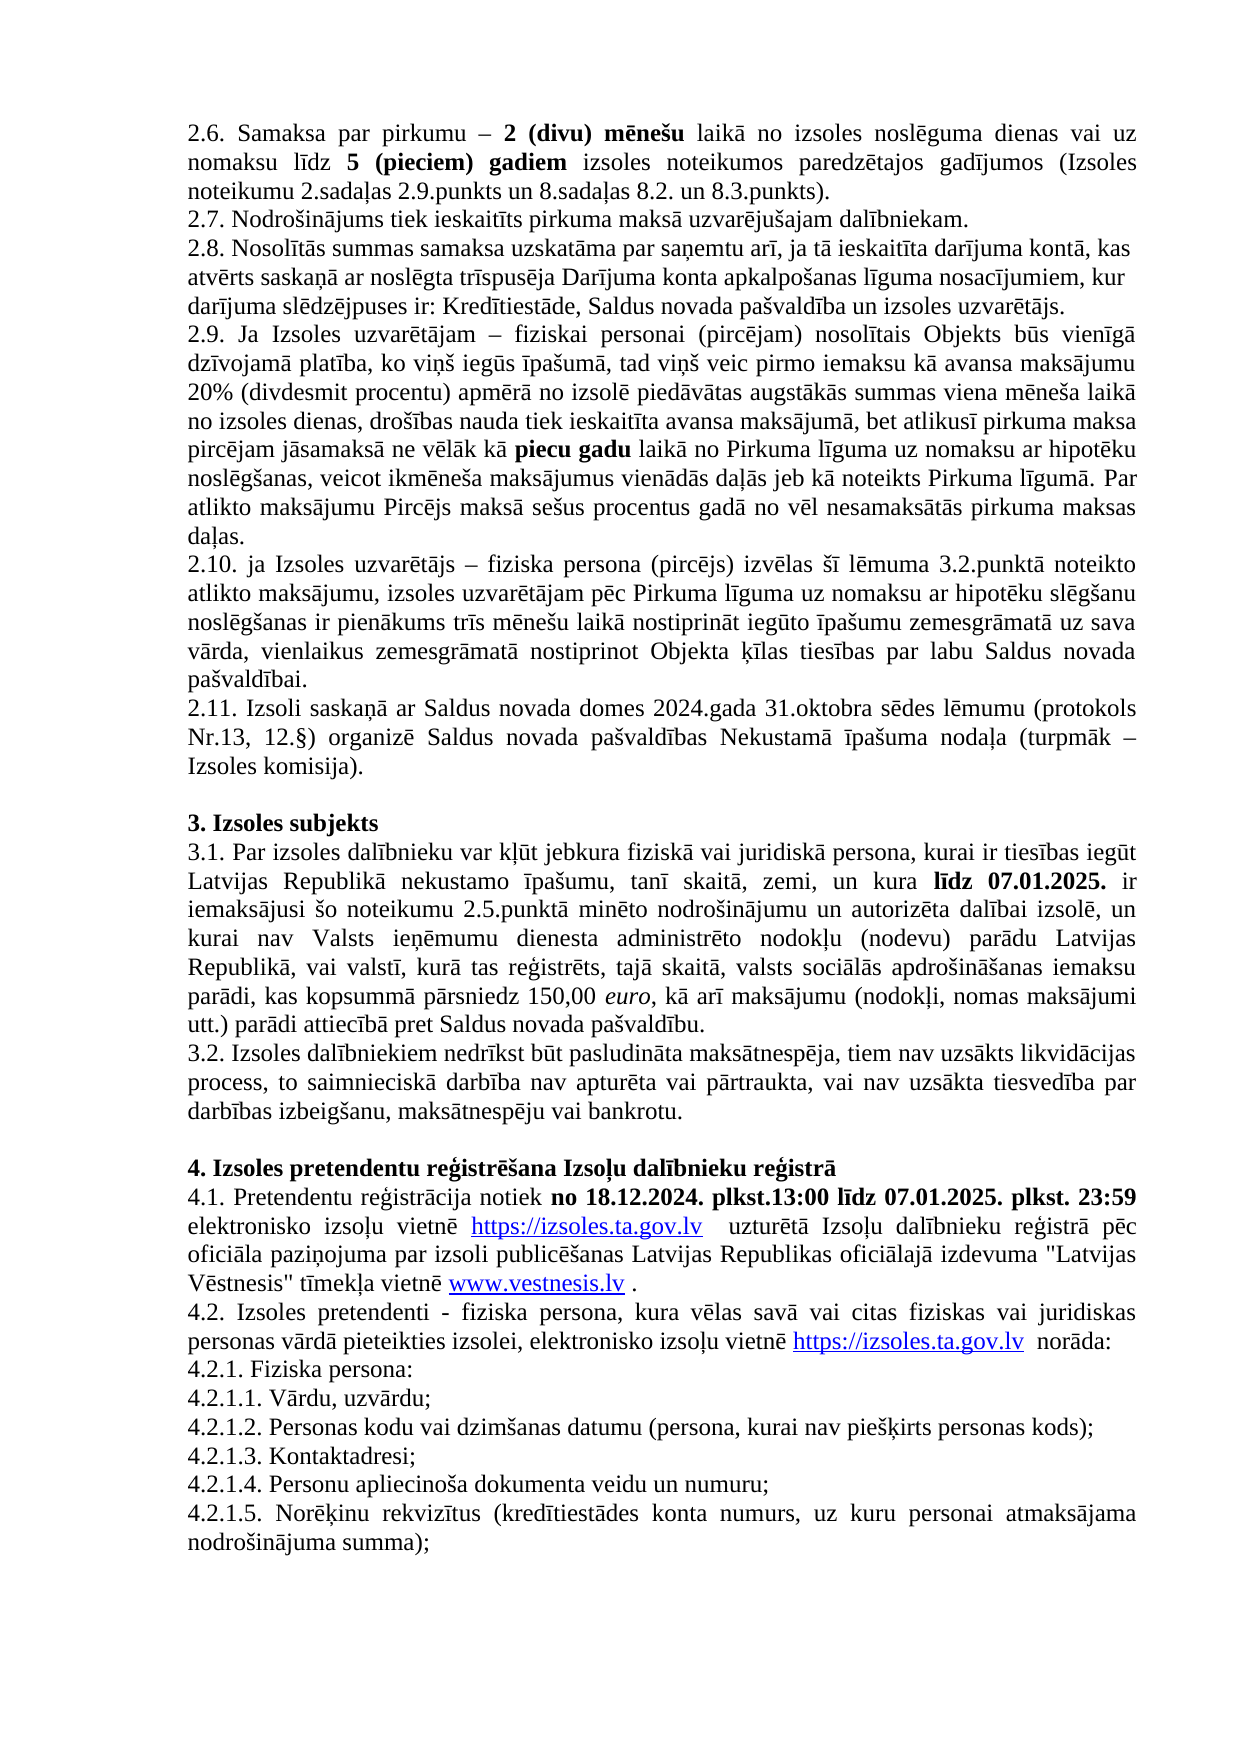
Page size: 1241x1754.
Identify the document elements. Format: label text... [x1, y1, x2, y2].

text 2.10. ja Izsoles uzvarētājs – fiziska persona (pircējs) izvēlas šī lēmuma 3.2.punktā noteikto atlikto maksājumu, izsoles uzvarētājam pēc Pirkuma līguma uz nomaksu ar hipotēku slēgšanu noslēgšanas ir pienākums trīs mēnešu laikā nostiprināt iegūto īpašumu zemesgrāmatā uz sava vārda, vienlaikus zemesgrāmatā nostiprinot Objekta ķīlas tiesības par labu Saldus novada pašvaldībai. [187, 549, 1137, 693]
text 3.2. Izsoles dalībniekiem nedrīkst būt pasludināta maksātnespēja, tiem nav uzsākts likvidācijas process, to saimnieciskā darbība nav apturēta vai pārtraukta, vai nav uzsākta tiesvedība par darbības izbeigšanu, maksātnespēju vai bankrotu. [187, 1038, 1137, 1124]
text 2.9. Ja Izsoles uzvarētājam – fiziskai personai (pircējam) nosolītais Objekts būs vienīgā dzīvojamā platība, ko viņš iegūs īpašumā, tad viņš veic pirmo iemaksu kā avansa maksājumu 20% (divdesmit procentu) apmērā no izsolē piedāvātas augstākās summas viena mēneša laikā no izsoles dienas, drošības nauda tiek ieskaitīta avansa maksājumā, bet atlikusī pirkuma maksa pircējam jāsamaksā ne vēlāk kā piecu gadu laikā no Pirkuma līguma uz nomaksu ar hipotēku noslēgšanas, veicot ikmēneša maksājumus vienādās daļās jeb kā noteikts Pirkuma līgumā. Par atlikto maksājumu Pircējs maksā sešus procentus gadā no vēl nesamaksātās pirkuma maksas daļas. [187, 319, 1137, 549]
text 4.2.1.5. Norēķinu rekvizītus (kredītiestādes konta numurs, uz kuru personai atmaksājama nodrošinājuma summa); [187, 1498, 1137, 1556]
text 4.1. Pretendentu reģistrācija notiek no 18.12.2024. plkst.13:00 līdz 07.01.2025. plkst. 23:59 elektronisko izsoļu vietnē https://izsoles.ta.gov.lv uzturētā Izsoļu dalībnieku reģistrā pēc oficiāla paziņojuma par izsoli publicēšanas Latvijas Republikas oficiālajā izdevuma "Latvijas Vēstnesis" tīmekļa vietnē www.vestnesis.lv . [187, 1182, 1137, 1297]
text 4.2.1.4. Personu apliecinoša dokumenta veidu un numuru; [187, 1469, 1137, 1498]
text 4.2.1. Fiziska persona: [187, 1354, 1137, 1383]
text 2.11. Izsoli saskaņā ar Saldus novada domes 2024.gada 31.oktobra sēdes lēmumu (protokols Nr.13, 12.§) organizē Saldus novada pašvaldības Nekustamā īpašuma nodaļa (turpmāk – Izsoles komisija). [187, 693, 1137, 779]
text 4.2.1.2. Personas kodu vai dzimšanas datumu (persona, kurai nav piešķirts personas kods); [187, 1412, 1137, 1441]
text 4.2.1.3. Kontaktadresi; [187, 1441, 1137, 1469]
text 4.2. Izsoles pretendenti - fiziska persona, kura vēlas savā vai citas fiziskas vai juridiskas personas vārdā pieteikties izsolei, elektronisko izsoļu vietnē https://izsoles.ta.gov.lv norāda: [187, 1297, 1137, 1354]
text 3. Izsoles subjekts [187, 808, 1137, 837]
text 2.7. Nodrošinājums tiek ieskaitīts pirkuma maksā uzvarējušajam dalībniekam. [187, 204, 1137, 233]
text 3.1. Par izsoles dalībnieku var kļūt jebkura fiziskā vai juridiskā persona, kurai ir tiesības iegūt Latvijas Republikā nekustamo īpašumu, tanī skaitā, zemi, un kura līdz 07.01.2025. ir iemaksājusi šo noteikumu 2.5.punktā minēto nodrošinājumu un autorizēta dalībai izsolē, un kurai nav Valsts ieņēmumu dienesta administrēto nodokļu (nodevu) parādu Latvijas Republikā, vai valstī, kurā tas reģistrēts, tajā skaitā, valsts sociālās apdrošināšanas iemaksu parādi, kas kopsummā pārsniedz 150,00 euro, kā arī maksājumu (nodokļi, nomas maksājumi utt.) parādi attiecībā pret Saldus novada pašvaldību. [187, 837, 1137, 1038]
text 2.8. Nosolītās summas samaksa uzskatāma par saņemtu arī, ja tā ieskaitīta darījuma kontā, kas atvērts saskaņā ar noslēgta trīspusēja Darījuma konta apkalpošanas līguma nosacījumiem, kur darījuma slēdzējpuses ir: Kredītiestāde, Saldus novada pašvaldība un izsoles uzvarētājs. [187, 233, 1137, 319]
text 2.6. Samaksa par pirkumu – 2 (divu) mēnešu laikā no izsoles noslēguma dienas vai uz nomaksu līdz 5 (pieciem) gadiem izsoles noteikumos paredzētajos gadījumos (Izsoles noteikumu 2.sadaļas 2.9.punkts un 8.sadaļas 8.2. un 8.3.punkts). [187, 118, 1137, 204]
text 4. Izsoles pretendentu reģistrēšana Izsoļu dalībnieku reģistrā [187, 1153, 1137, 1182]
text 4.2.1.1. Vārdu, uzvārdu; [187, 1383, 1137, 1412]
